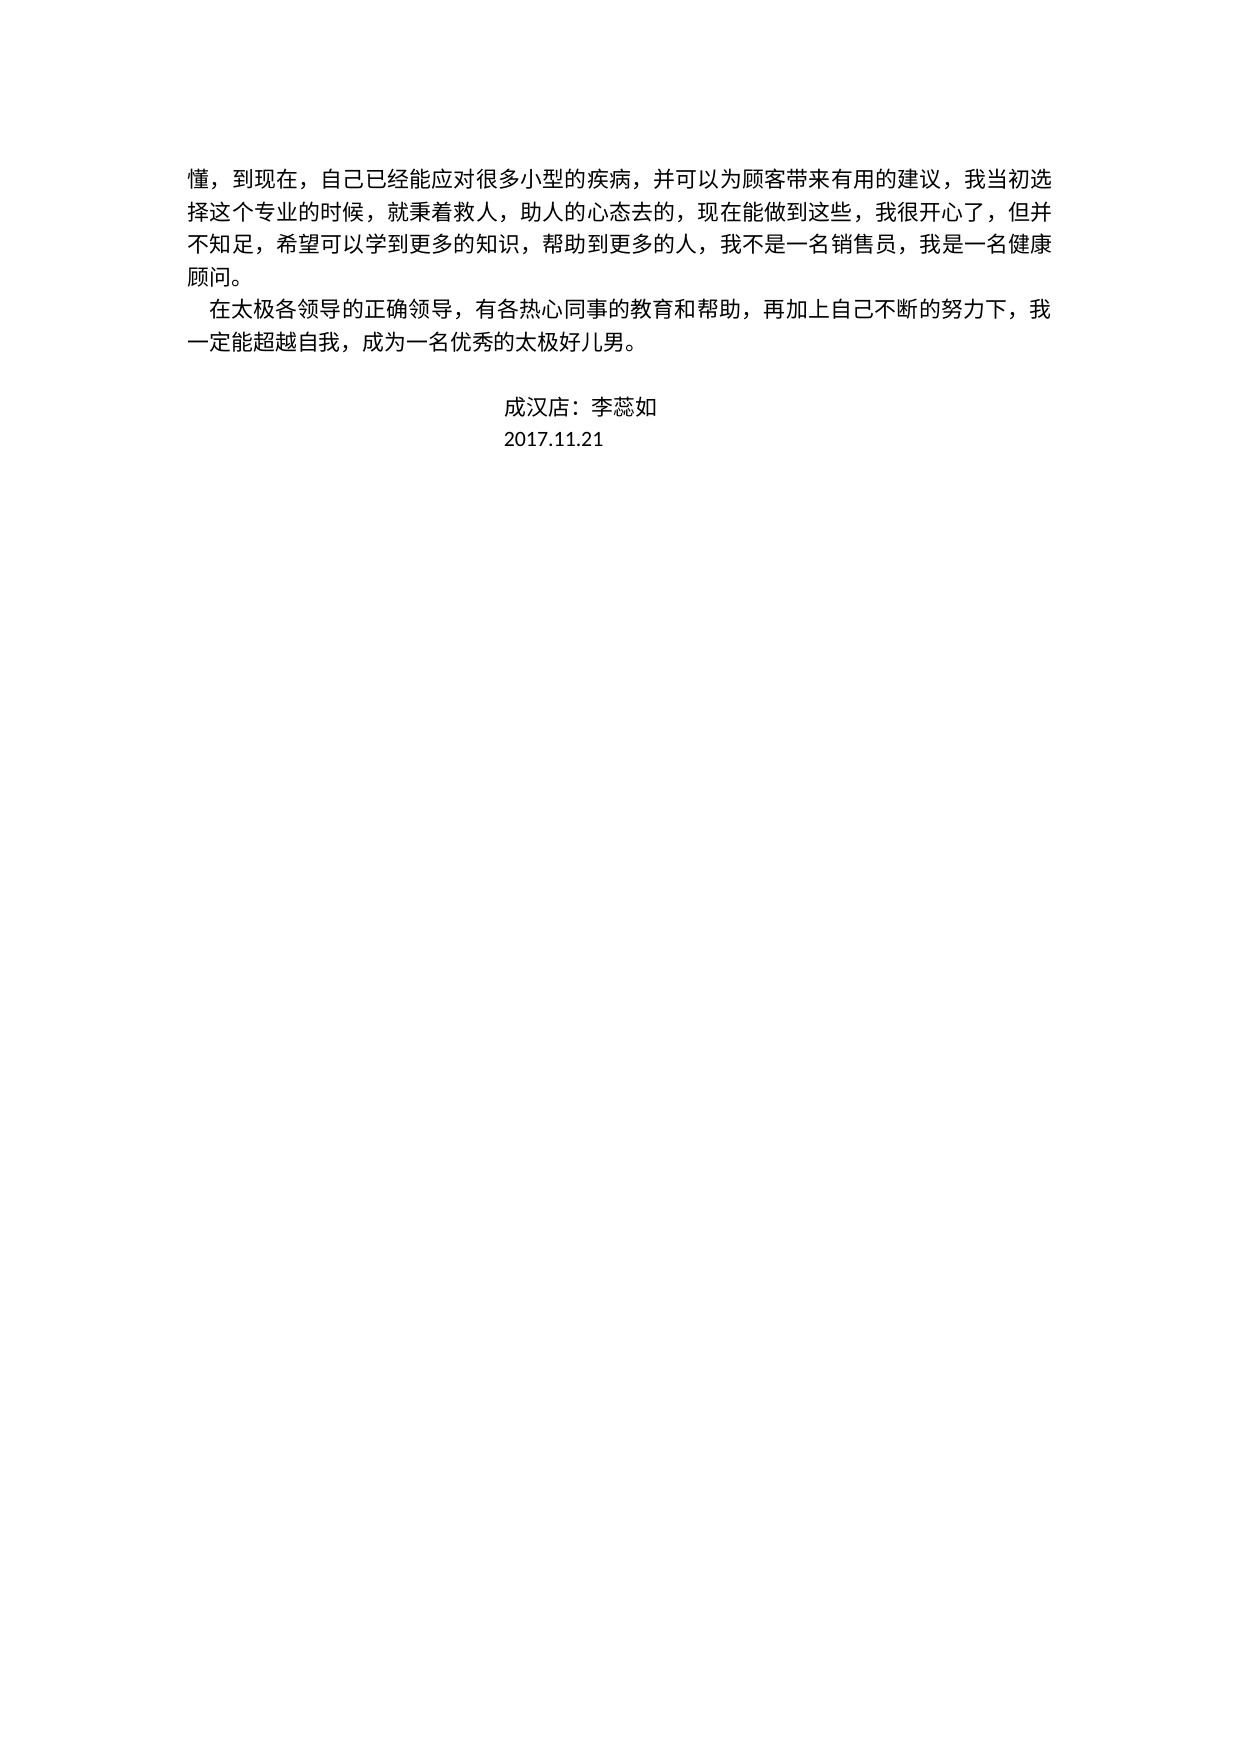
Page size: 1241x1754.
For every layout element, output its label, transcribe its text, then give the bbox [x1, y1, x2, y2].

list 在太极各领导的正确领导，有各热心同事的教育和帮助，再加上自己不断的努力下，我一定能超越自我，成为一名优秀的太极好儿男。 [187, 292, 1053, 357]
list 2017.11.21 [187, 422, 1053, 454]
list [187, 162, 1053, 292]
list 成汉店：李蕊如 [187, 389, 1053, 422]
